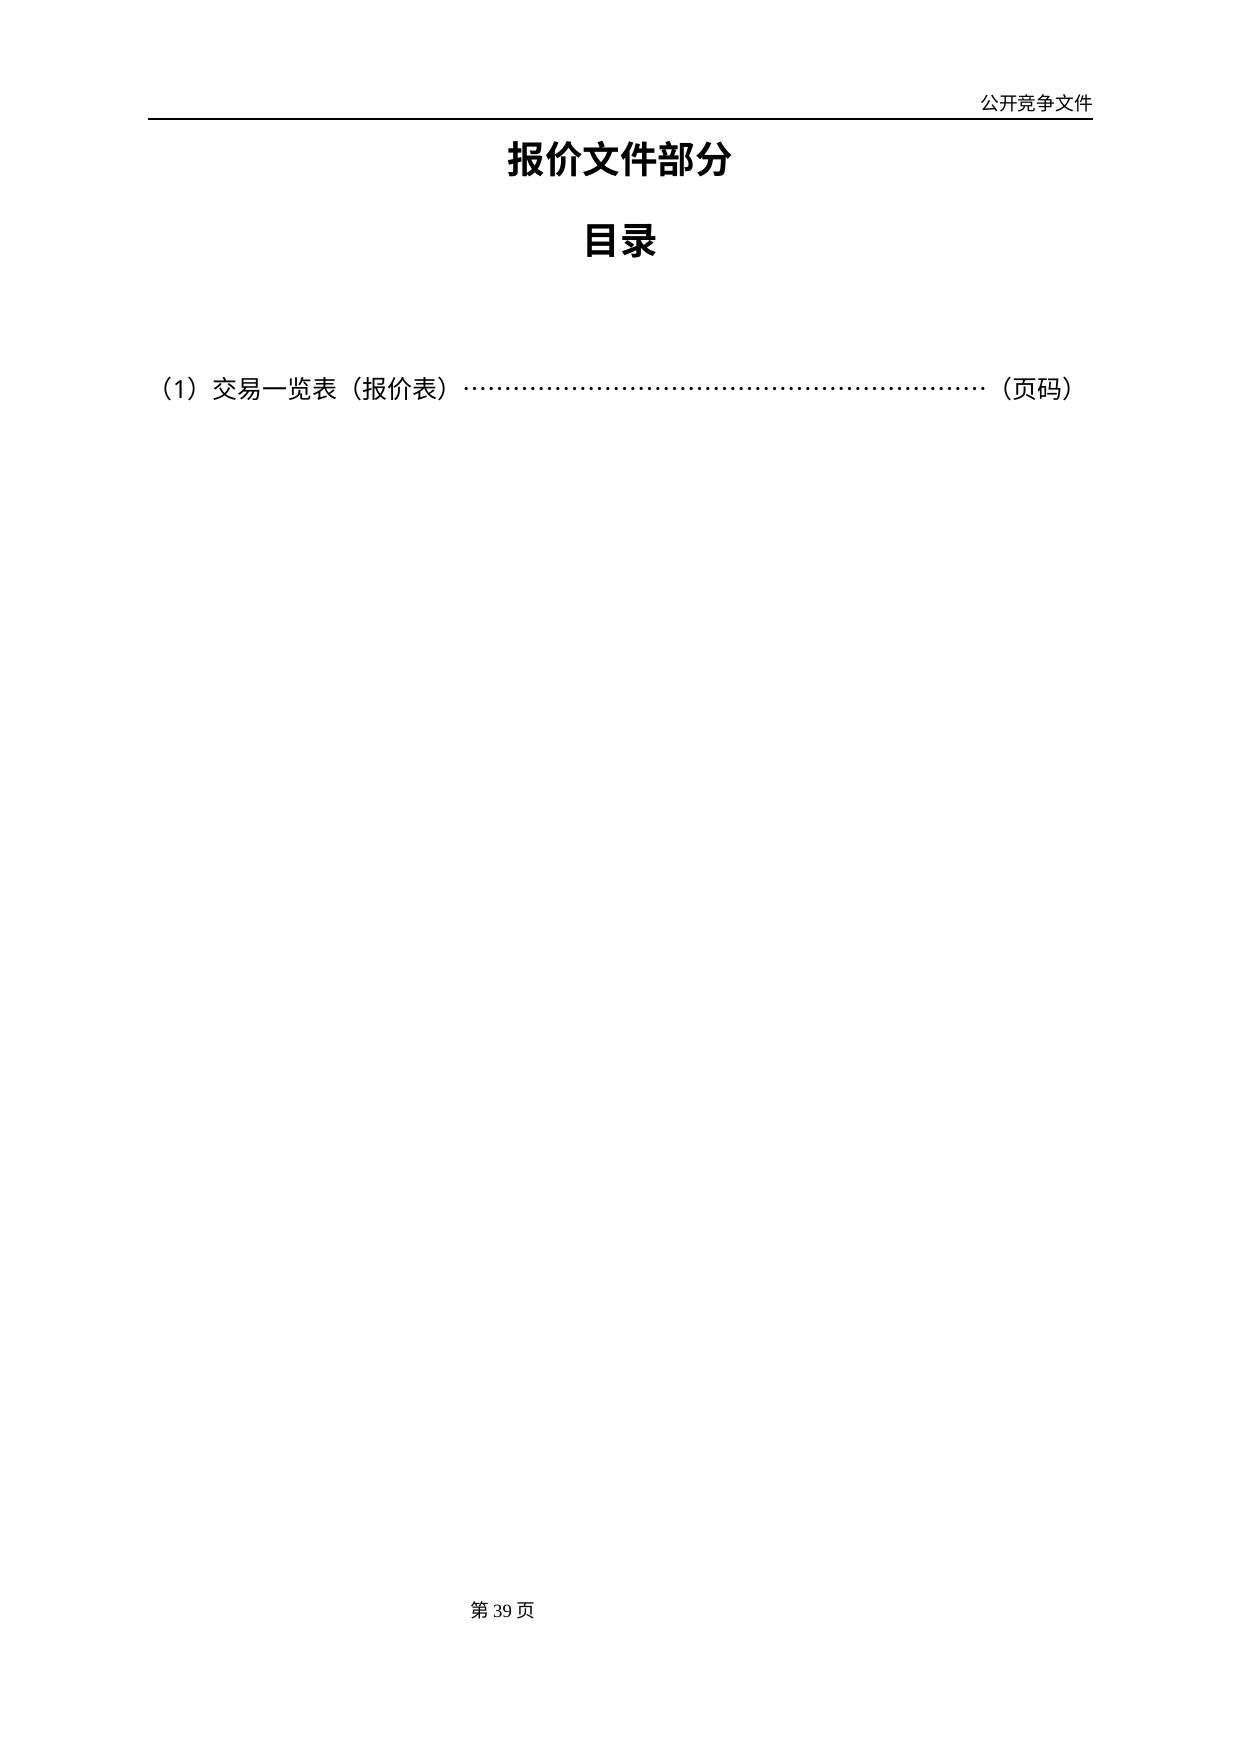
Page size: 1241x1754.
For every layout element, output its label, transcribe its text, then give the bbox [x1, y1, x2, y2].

text （1）交易一览表（报价表）………………………………………………………（页码） [148, 369, 1093, 405]
text 目录 [148, 211, 1093, 266]
text 报价文件部分 [148, 130, 1093, 184]
